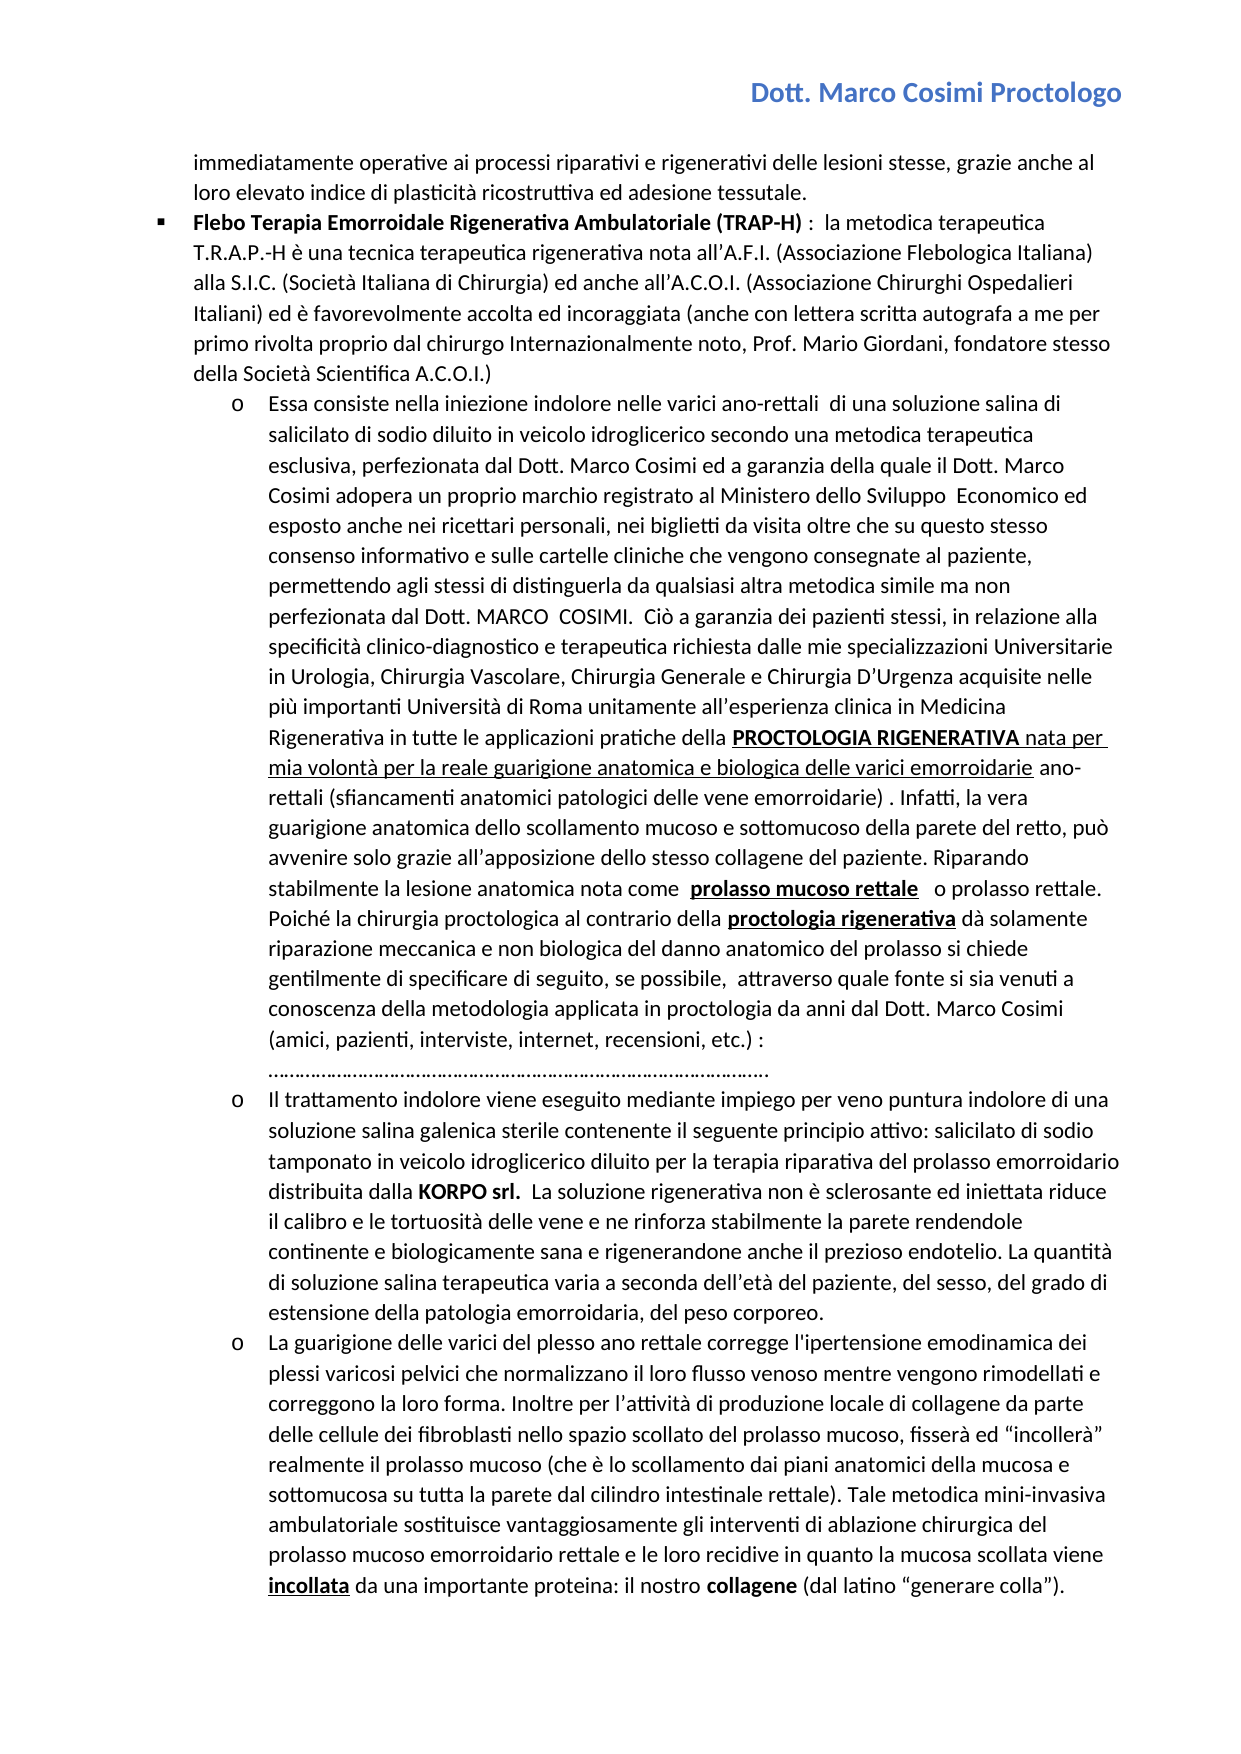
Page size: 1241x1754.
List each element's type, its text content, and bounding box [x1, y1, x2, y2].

list Flebo Terapia Emorroidale Rigenerativa Ambulatoriale (TRAP-H) : la metodica terapeutica T.R.A.P.-H è una tecnica terapeutica rigenerativa nota all’A.F.I. (Associazione Flebologica Italiana) alla S.I.C. (Società Italiana di Chirurgia) ed anche all’A.C.O.I. (Associazione Chirurghi Ospedalieri Italiani) ed è favorevolmente accolta ed incoraggiata (anche con lettera scritta autografa a me per primo rivolta proprio dal chirurgo Internazionalmente noto, Prof. Mario Giordani, fondatore stesso della Società Scientifica A.C.O.I.) [156, 208, 1122, 387]
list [156, 148, 1122, 206]
list Il trattamento indolore viene eseguito mediante impiego per veno puntura indolore di una soluzione salina galenica sterile contenente il seguente principio attivo: salicilato di sodio tamponato in veicolo idroglicerico diluito per la terapia riparativa del prolasso emorroidario distribuita dalla KORPO srl. La soluzione rigenerativa non è sclerosante ed iniettata riduce il calibro e le tortuosità delle vene e ne rinforza stabilmente la parete rendendole continente e biologicamente sana e rigenerandone anche il prezioso endotelio. La quantità di soluzione salina terapeutica varia a seconda dell’età del paziente, del sesso, del grado di estensione della patologia emorroidaria, del peso corporeo. [231, 1085, 1122, 1326]
list Essa consiste nella iniezione indolore nelle varici ano-rettali di una soluzione salina di salicilato di sodio diluito in veicolo idroglicerico secondo una metodica terapeutica esclusiva, perfezionata dal Dott. Marco Cosimi ed a garanzia della quale il Dott. Marco Cosimi adopera un proprio marchio registrato al Ministero dello Sviluppo Economico ed esposto anche nei ricettari personali, nei biglietti da visita oltre che su questo stesso consenso informativo e sulle cartelle cliniche che vengono consegnate al paziente, permettendo agli stessi di distinguerla da qualsiasi altra metodica simile ma non perfezionata dal Dott. MARCO COSIMI. Ciò a garanzia dei pazienti stessi, in relazione alla specificità clinico-diagnostico e terapeutica richiesta dalle mie specializzazioni Universitarie in Urologia, Chirurgia Vascolare, Chirurgia Generale e Chirurgia D’Urgenza acquisite nelle più importanti Università di Roma unitamente all’esperienza clinica in Medicina Rigenerativa in tutte le applicazioni pratiche della PROCTOLOGIA RIGENERATIVA nata per mia volontà per la reale guarigione anatomica e biologica delle varici emorroidarie ano-rettali (sfiancamenti anatomici patologici delle vene emorroidarie) . Infatti, la vera guarigione anatomica dello scollamento mucoso e sottomucoso della parete del retto, può avvenire solo grazie all’apposizione dello stesso collagene del paziente. Riparando stabilmente la lesione anatomica nota come prolasso mucoso rettale o prolasso rettale. Poiché la chirurgia proctologica al contrario della proctologia rigenerativa dà solamente riparazione meccanica e non biologica del danno anatomico del prolasso si chiede gentilmente di specificare di seguito, se possibile, attraverso quale fonte si sia venuti a conoscenza della metodologia applicata in proctologia da anni dal Dott. Marco Cosimi (amici, pazienti, interviste, internet, recensioni, etc.) : ………………………………………………………………………………….. [231, 389, 1122, 1083]
list La guarigione delle varici del plesso ano rettale corregge l'ipertensione emodinamica dei plessi varicosi pelvici che normalizzano il loro flusso venoso mentre vengono rimodellati e correggono la loro forma. Inoltre per l’attività di produzione locale di collagene da parte delle cellule dei fibroblasti nello spazio scollato del prolasso mucoso, fisserà ed “incollerà” realmente il prolasso mucoso (che è lo scollamento dai piani anatomici della mucosa e sottomucosa su tutta la parete dal cilindro intestinale rettale). Tale metodica mini-invasiva ambulatoriale sostituisce vantaggiosamente gli interventi di ablazione chirurgica del prolasso mucoso emorroidario rettale e le loro recidive in quanto la mucosa scollata viene incollata da una importante proteina: il nostro collagene (dal latino “generare colla”). [231, 1328, 1122, 1599]
